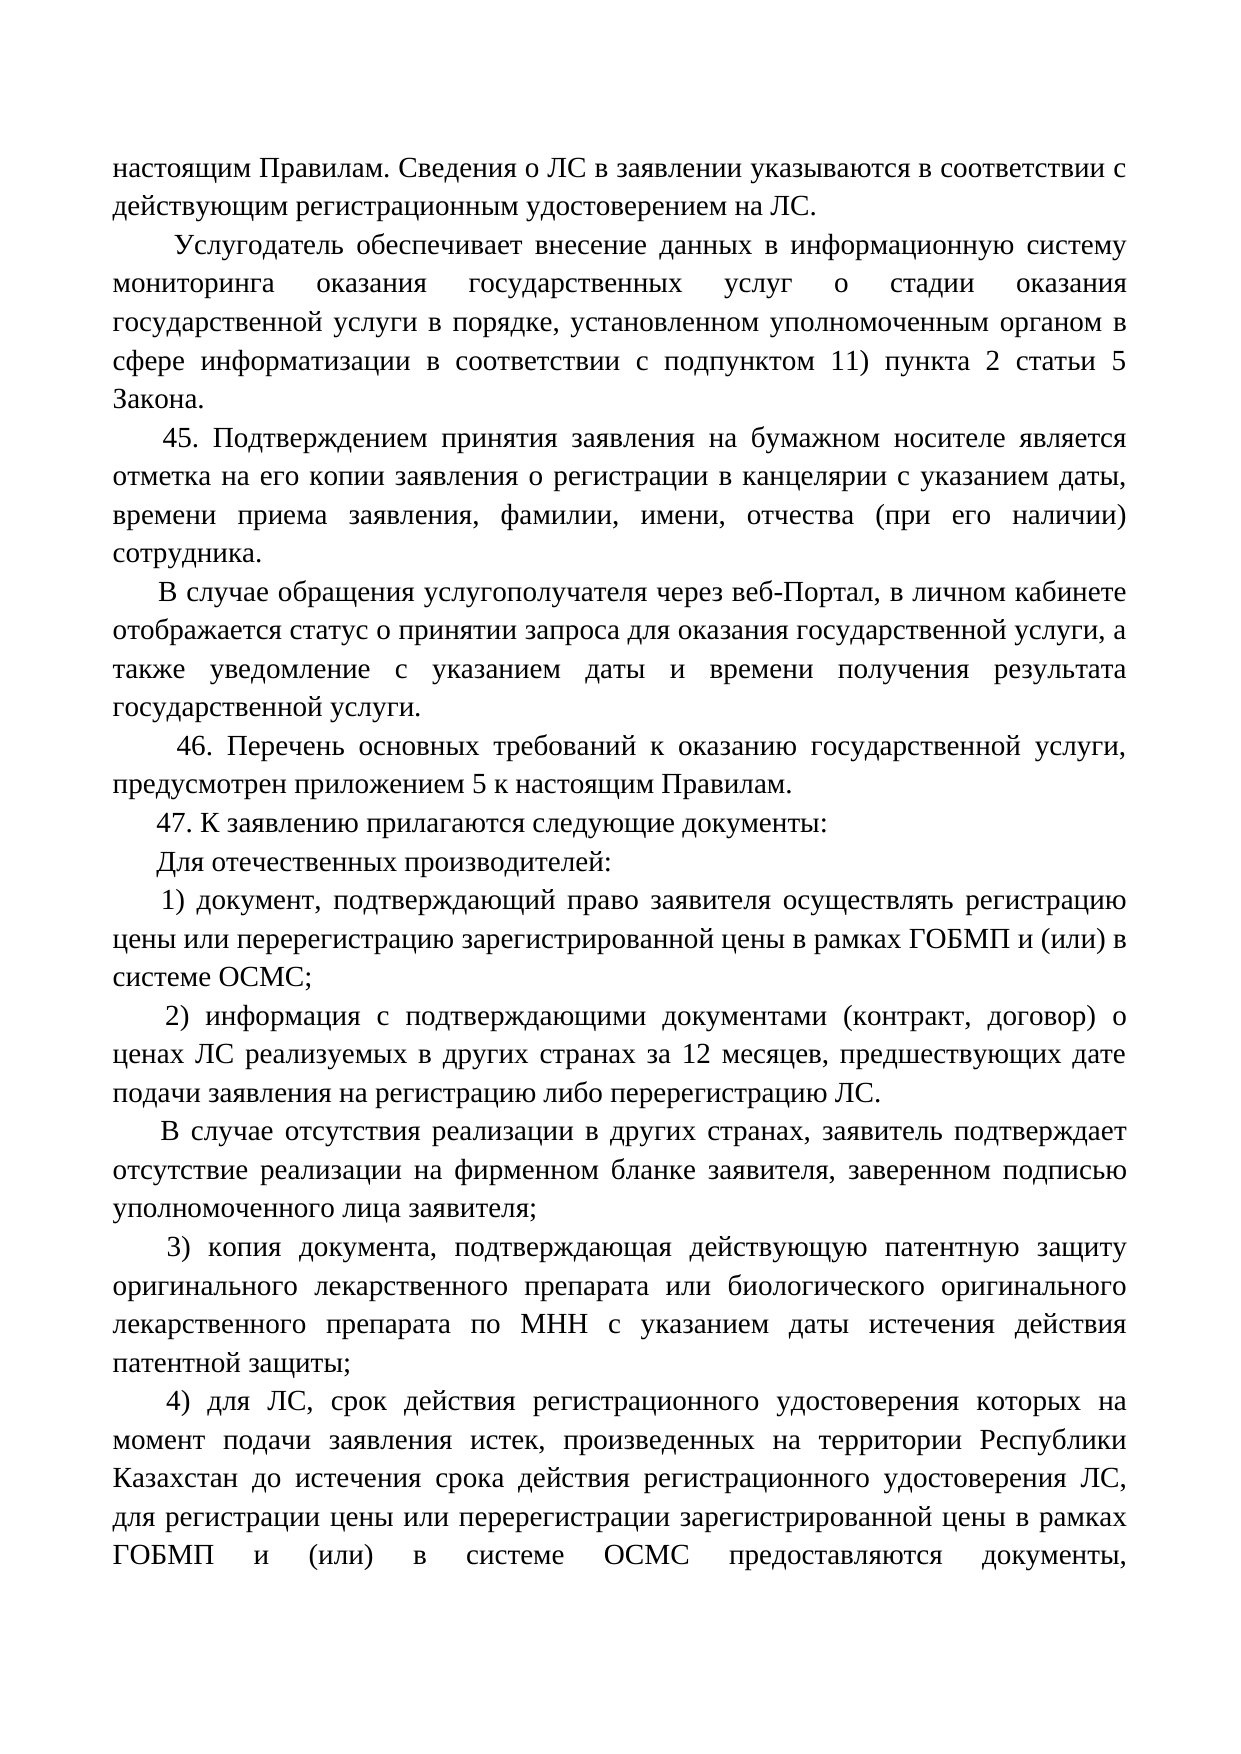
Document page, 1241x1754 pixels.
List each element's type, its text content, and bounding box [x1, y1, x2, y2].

text 45. Подтверждением принятия заявления на бумажном носителе является отметка на его копии заявления о регистрации в канцелярии с указанием даты, времени приема заявления, фамилии, имени, отчества (при его наличии) сотрудника. [112, 420, 1128, 569]
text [112, 150, 1128, 222]
text 2) информация с подтверждающими документами (контракт, договор) о ценах ЛС реализуемых в других странах за 12 месяцев, предшествующих дате подачи заявления на регистрацию либо перерегистрацию ЛС. [112, 998, 1128, 1108]
text Услугодатель обеспечивает внесение данных в информационную систему мониторинга оказания государственных услуг о стадии оказания государственной услуги в порядке, установленном уполномоченным органом в сфере информатизации в соответствии с подпунктом 11) пункта 2 статьи 5 Закона. [112, 227, 1128, 415]
text Для отечественных производителей: [112, 844, 1128, 877]
text В случае отсутствия реализации в других странах, заявитель подтверждает отсутствие реализации на фирменном бланке заявителя, заверенном подписью уполномоченного лица заявителя; [112, 1113, 1128, 1224]
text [112, 1383, 1128, 1571]
text В случае обращения услугополучателя через веб-Портал, в личном кабинете отображается статус о принятии запроса для оказания государственной услуги, а также уведомление с указанием даты и времени получения результата государственной услуги. [112, 574, 1128, 723]
text 47. К заявлению прилагаются следующие документы: [112, 805, 1128, 839]
text 46. Перечень основных требований к оказанию государственной услуги, предусмотрен приложением 5 к настоящим Правилам. [112, 728, 1128, 800]
text 3) копия документа, подтверждающая действующую патентную защиту оригинального лекарственного препарата или биологического оригинального лекарственного препарата по МНН с указанием даты истечения действия патентной защиты; [112, 1229, 1128, 1378]
text 1) документ, подтверждающий право заявителя осуществлять регистрацию цены или перерегистрацию зарегистрированной цены в рамках ГОБМП и (или) в системе ОСМС; [112, 882, 1128, 993]
